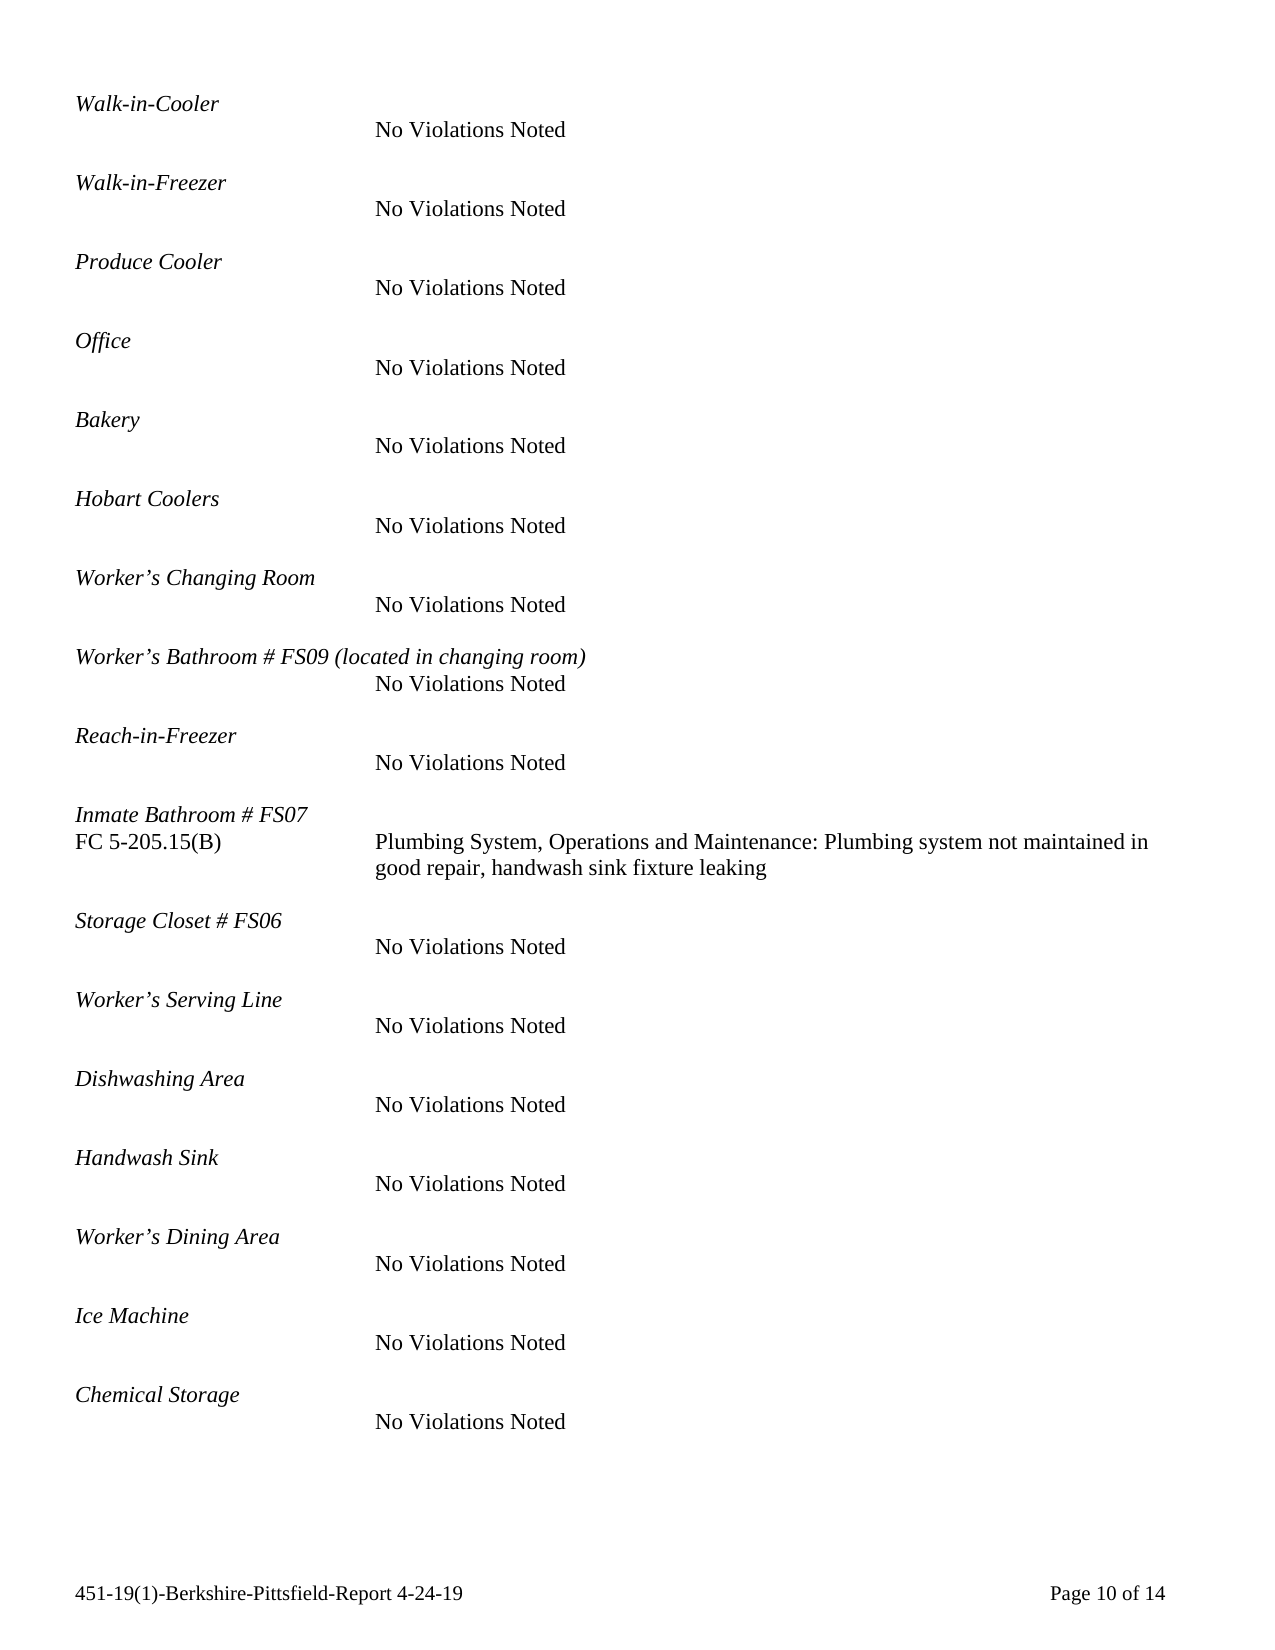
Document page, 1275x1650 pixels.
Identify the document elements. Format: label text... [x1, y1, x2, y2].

text No Violations Noted [75, 591, 1200, 617]
text Worker’s Serving Line [75, 986, 1200, 1012]
text Reach-in-Freezer [75, 722, 1200, 749]
text Inmate Bathroom # FS07 [75, 802, 1200, 828]
text Office [75, 327, 1200, 353]
text Dishwashing Area [75, 1065, 1200, 1091]
text FC 5-205.15(B) Plumbing System, Operations and Maintenance: Plumbing system not maintained in good repair, handwash sink fixture leaking [75, 828, 1200, 881]
text No Violations Noted [75, 1249, 1200, 1276]
text No Violations Noted [75, 512, 1200, 538]
text No Violations Noted [75, 433, 1200, 459]
text No Violations Noted [75, 933, 1200, 960]
text Produce Cooler [75, 248, 1200, 274]
text No Violations Noted [75, 274, 1200, 301]
text No Violations Noted [75, 1012, 1200, 1039]
text Ice Machine [75, 1302, 1200, 1329]
text Chemical Storage [75, 1381, 1200, 1408]
text Handwash Sink [75, 1144, 1200, 1171]
text Worker’s Bathroom # FS09 (located in changing room) [75, 643, 1200, 670]
text No Violations Noted [75, 195, 1200, 222]
text Walk-in-Freezer [75, 169, 1200, 195]
text No Violations Noted [75, 1329, 1200, 1355]
text No Violations Noted [75, 1091, 1200, 1118]
text No Violations Noted [75, 116, 1200, 143]
text No Violations Noted [75, 353, 1200, 380]
text No Violations Noted [75, 1408, 1200, 1434]
text Hobart Coolers [75, 485, 1200, 512]
text Bakery [75, 406, 1200, 433]
text No Violations Noted [75, 749, 1200, 775]
text Worker’s Dining Area [75, 1223, 1200, 1249]
text Worker’s Changing Room [75, 564, 1200, 591]
text No Violations Noted [75, 1171, 1200, 1197]
text Walk-in-Cooler [75, 90, 1200, 116]
text Storage Closet # FS06 [75, 907, 1200, 933]
text No Violations Noted [75, 670, 1200, 696]
